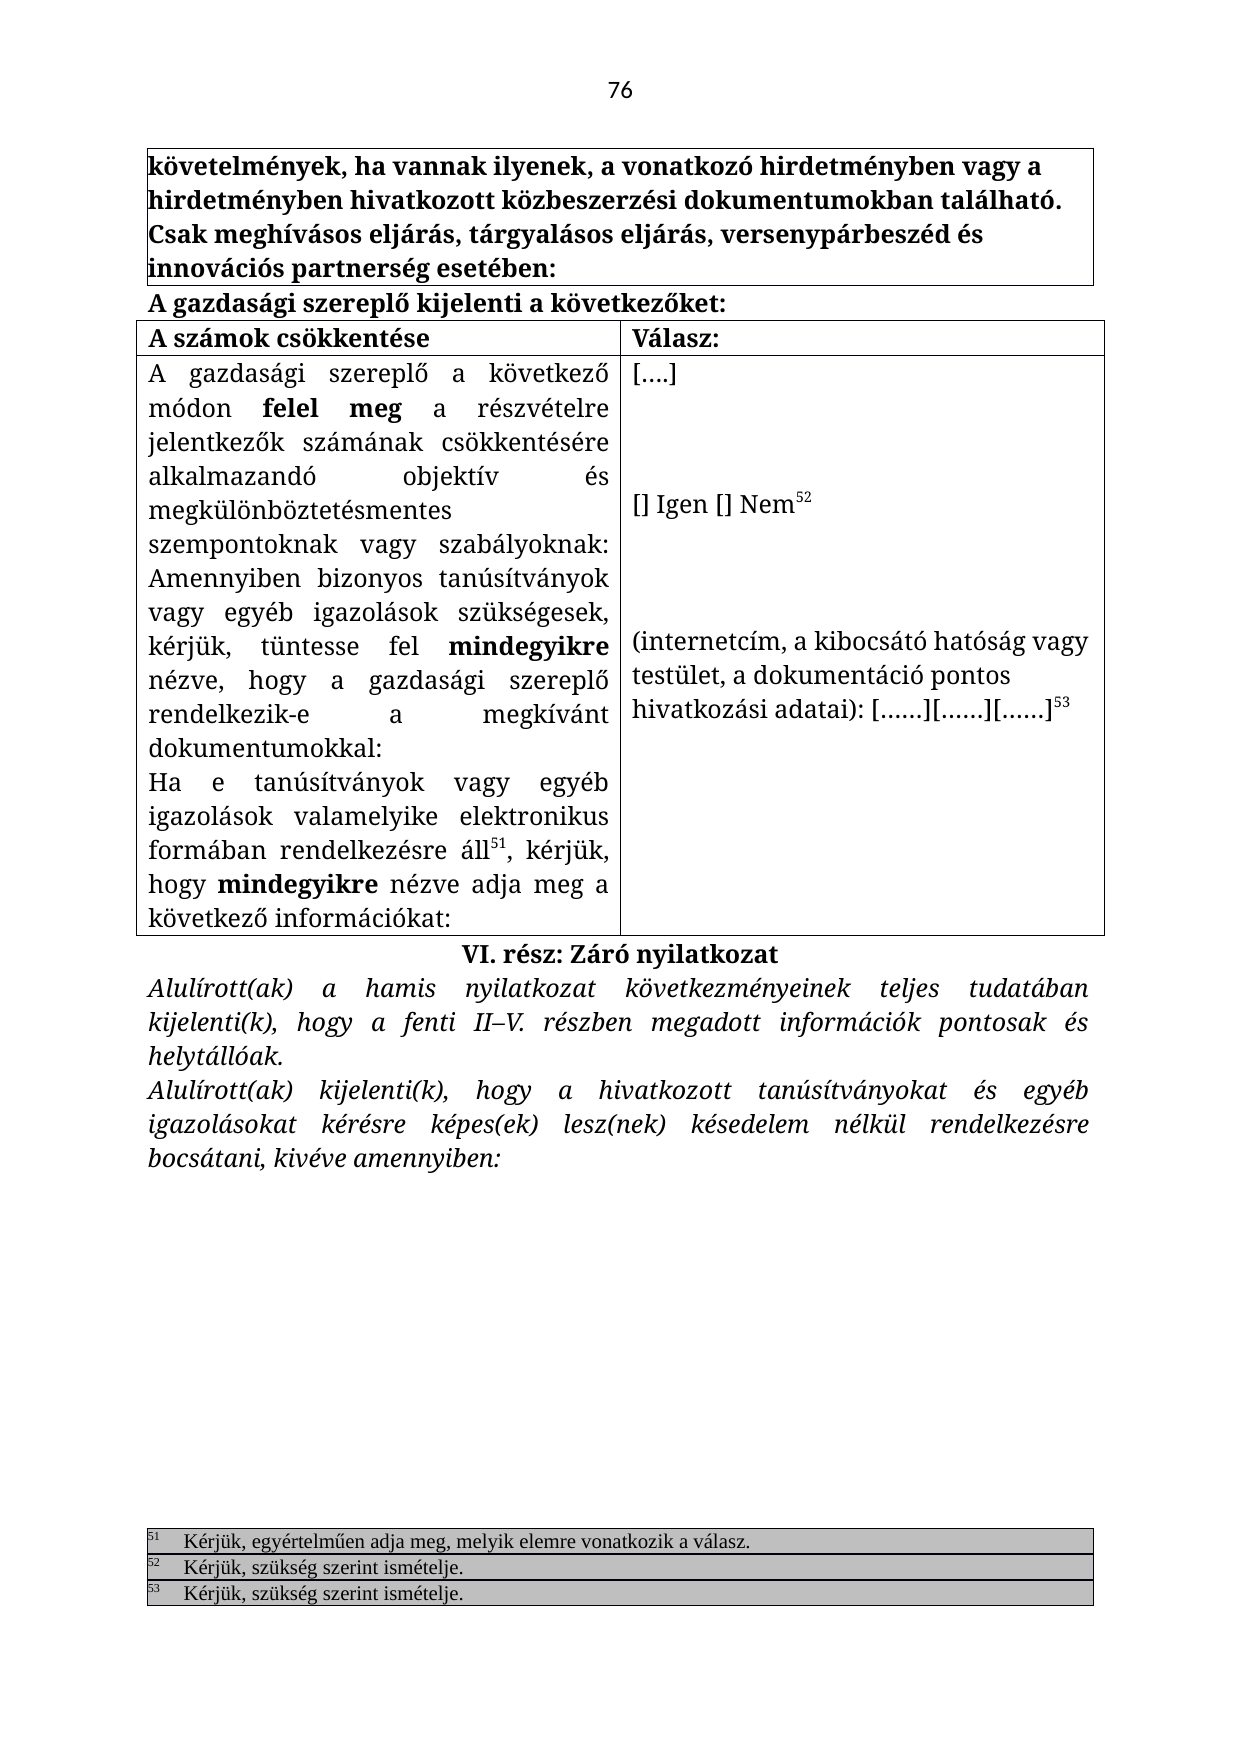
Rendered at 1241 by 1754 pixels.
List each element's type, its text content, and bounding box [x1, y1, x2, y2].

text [148, 149, 1093, 285]
table_header Válasz: [621, 321, 1104, 355]
text A gazdasági szereplő kijelenti a következőket: [148, 286, 1093, 320]
table_cell A gazdasági szereplő a következő módon felel meg a részvételre jelentkezők számának csökkentésére alkalmazandó objektív és megkülönböztetésmentes szempontoknak vagy szabályoknak: Amennyiben bizonyos tanúsítványok vagy egyéb igazolások szükségesek, kérjük, tüntesse fel mindegyikre nézve, hogy a gazdasági szereplő rendelkezik-e a megkívánt dokumentumokkal: Ha e tanúsítványok vagy egyéb igazolások valamelyike elektronikus formában rendelkezésre áll, kérjük, hogy mindegyikre nézve adja meg a következő információkat: [137, 356, 620, 935]
title VI. rész: Záró nyilatkozat [148, 936, 1093, 970]
table_cell [….] [] Igen [] Nem (internetcím, a kibocsátó hatóság vagy testület, a dokumentáció pontos hivatkozási adatai): [……][……][……] [621, 356, 1104, 935]
table_header A számok csökkentése [137, 321, 620, 355]
text Alulírott(ak) a hamis nyilatkozat következményeinek teljes tudatában kijelenti(k), hogy a fenti II–V. részben megadott információk pontosak és helytállóak. [148, 970, 1093, 1072]
text Alulírott(ak) kijelenti(k), hogy a hivatkozott tanúsítványokat és egyéb igazolásokat kérésre képes(ek) lesz(nek) késedelem nélkül rendelkezésre bocsátani, kivéve amennyiben: [148, 1072, 1093, 1175]
